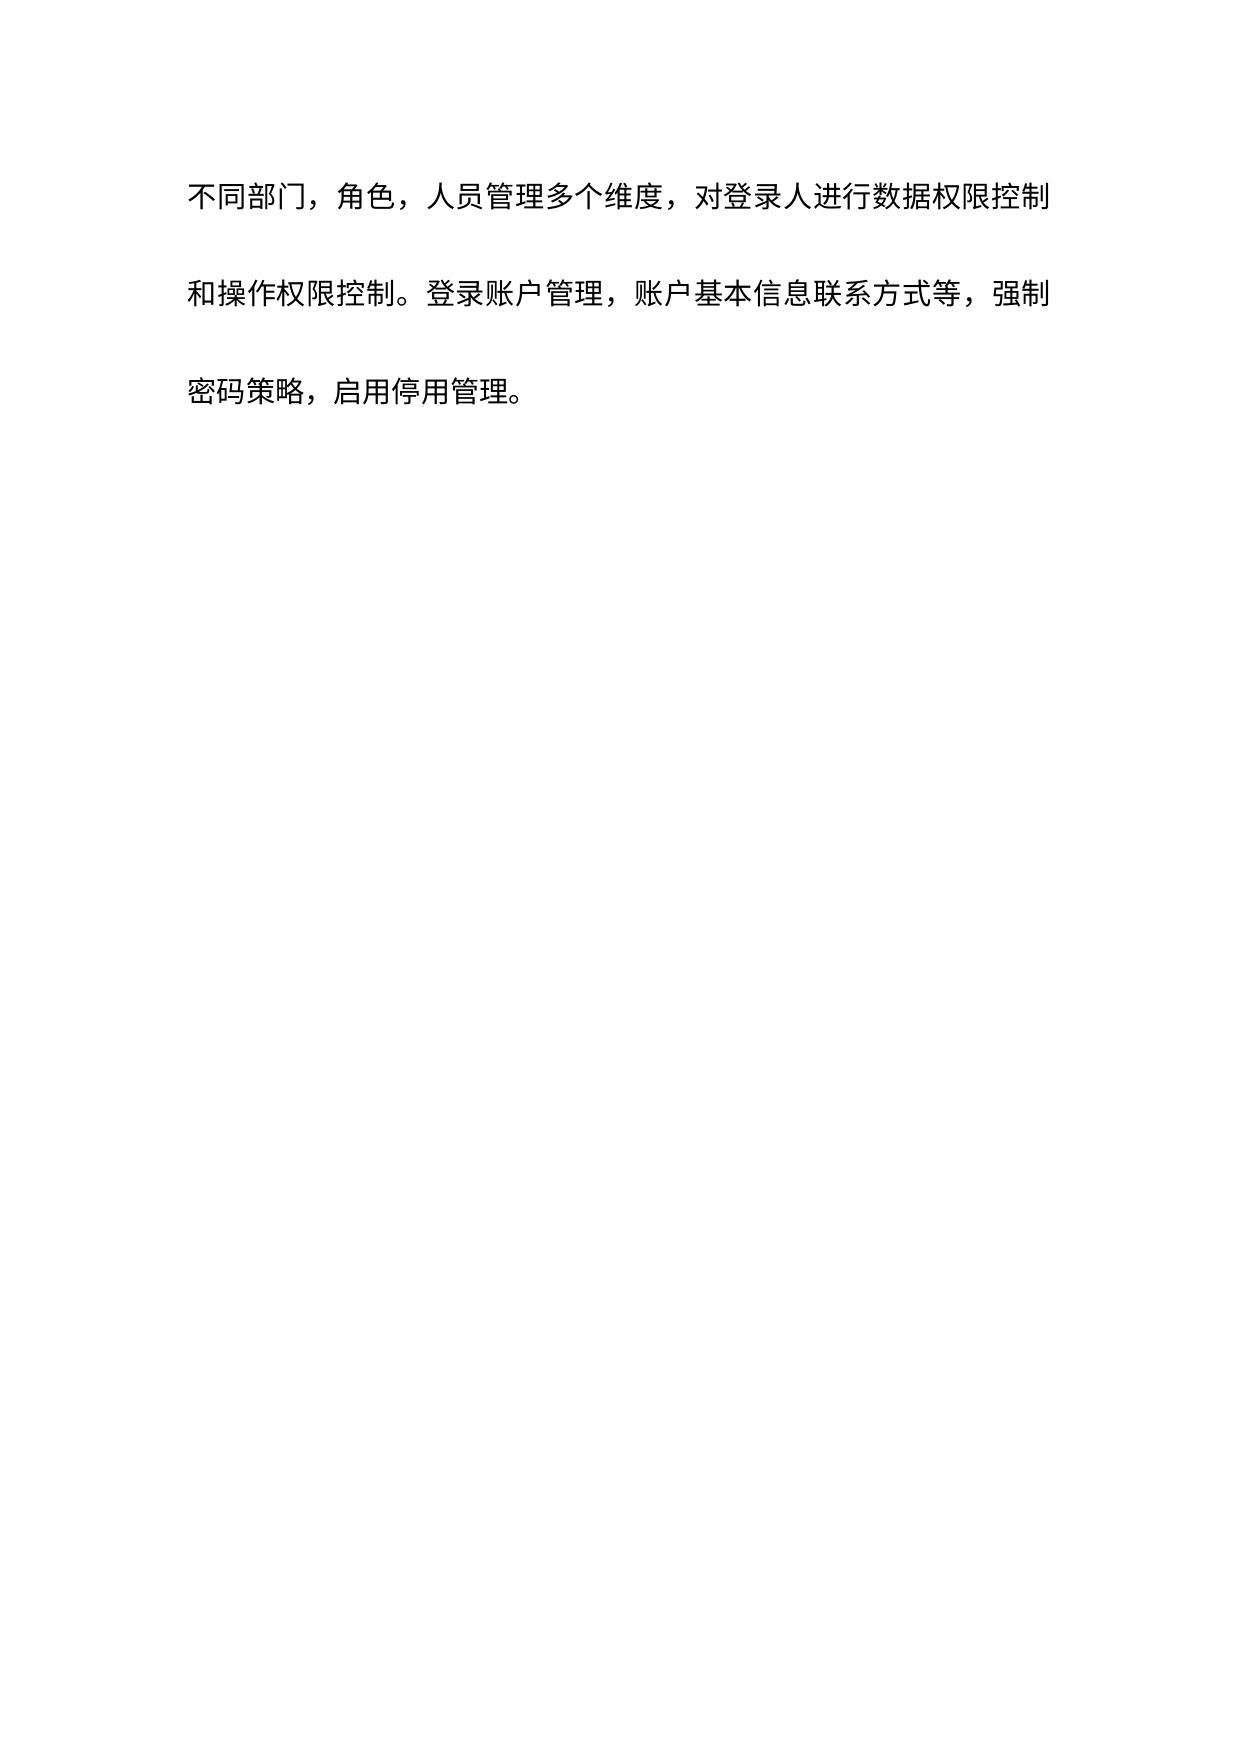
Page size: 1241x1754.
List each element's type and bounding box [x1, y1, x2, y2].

text [187, 162, 1053, 422]
